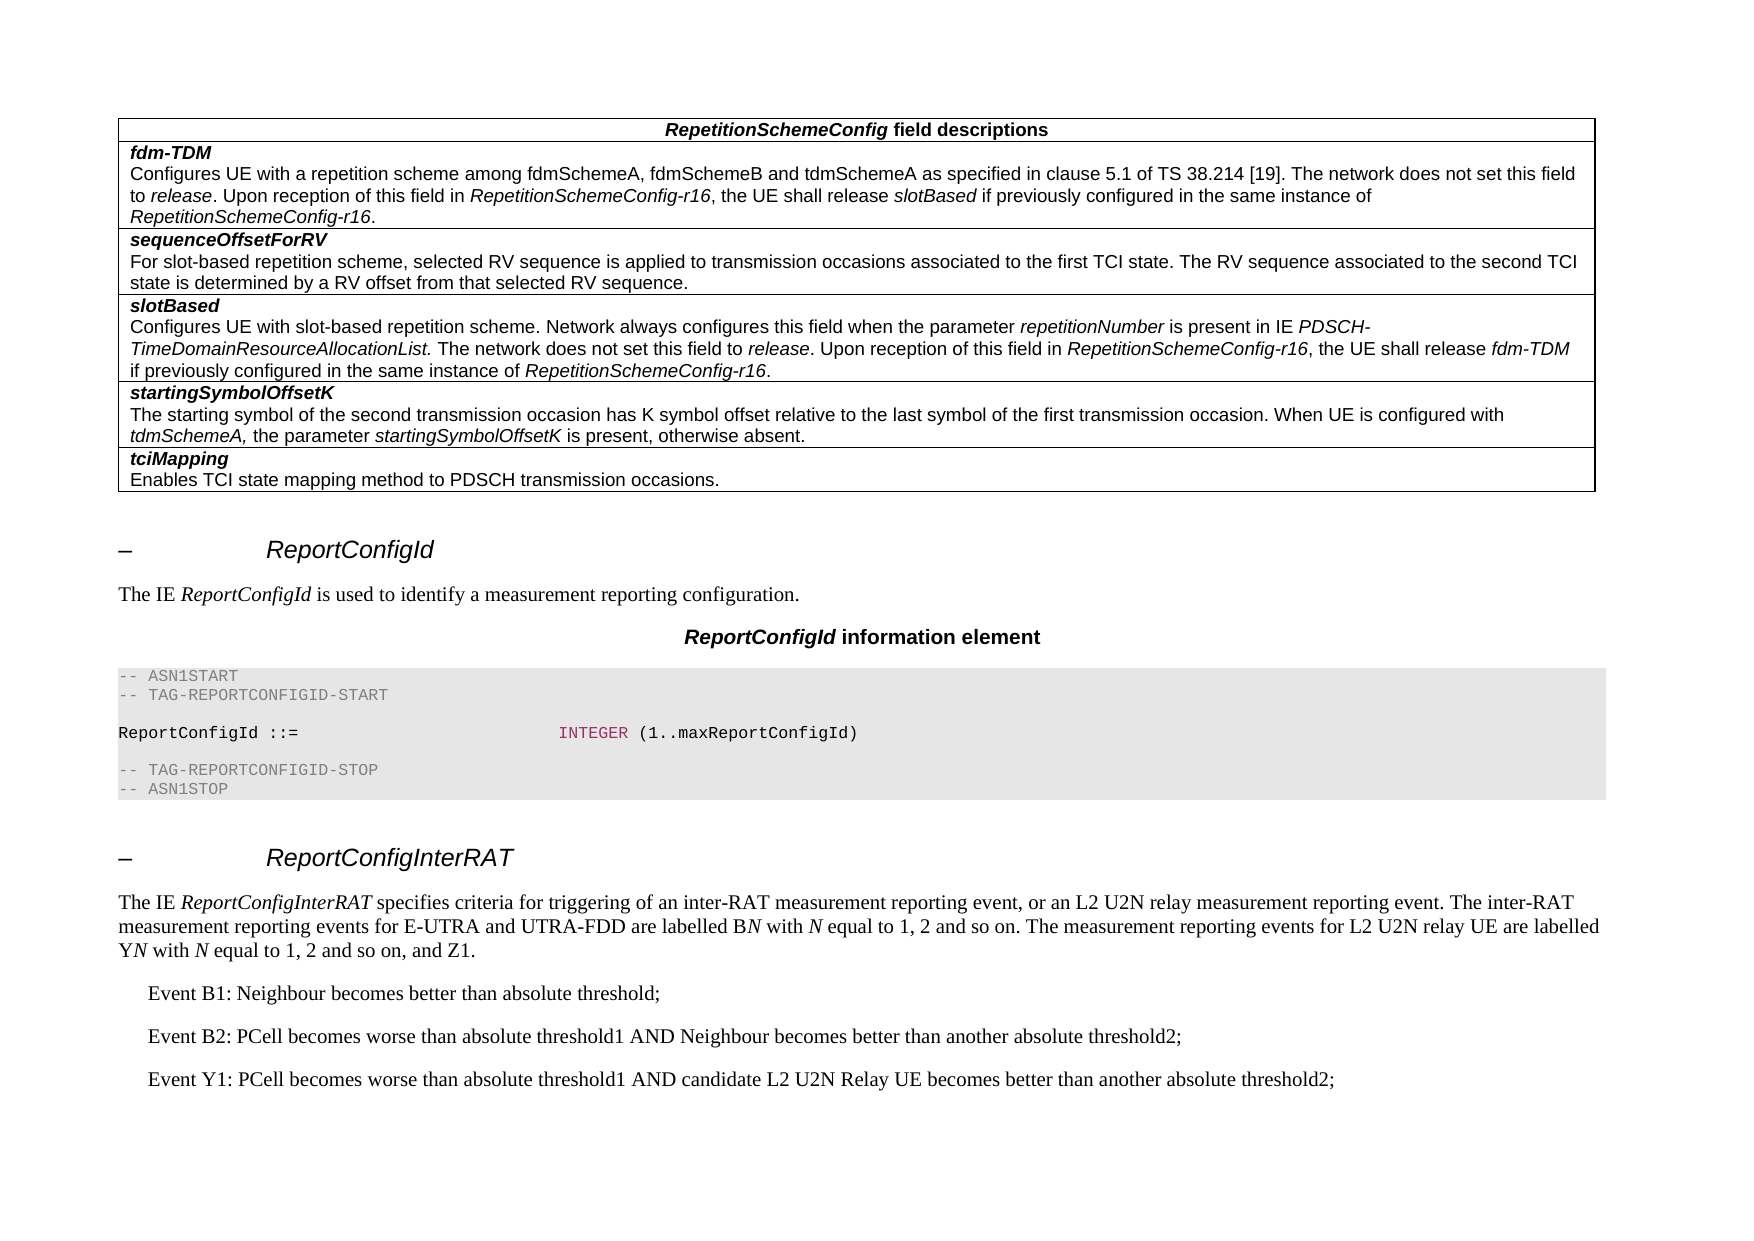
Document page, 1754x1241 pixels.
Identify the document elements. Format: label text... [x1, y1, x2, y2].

text -- TAG-REPORTCONFIGID-START [118, 687, 1606, 705]
text -- ASN1STOP [118, 781, 1606, 800]
text Event B2: PCell becomes worse than absolute threshold1 AND Neighbour becomes better than another absolute threshold2; [148, 1024, 1606, 1048]
text The IE ReportConfigInterRAT specifies criteria for triggering of an inter-RAT measurement reporting event, or an L2 U2N relay measurement reporting event. The inter-RAT measurement reporting events for E-UTRA and UTRA-FDD are labelled BN with N equal to 1, 2 and so on. The measurement reporting events for L2 U2N relay UE are labelled YN with N equal to 1, 2 and so on, and Z1. [118, 890, 1606, 962]
subtitle – ReportConfigInterRAT [118, 842, 1606, 871]
text ReportConfigId ::= INTEGER (1..maxReportConfigId) [118, 724, 1606, 743]
text -- ASN1START [118, 668, 1606, 687]
text Event Y1: PCell becomes worse than absolute threshold1 AND candidate L2 U2N Relay UE becomes better than another absolute threshold2; [148, 1067, 1606, 1091]
text ReportConfigId information element [118, 625, 1606, 649]
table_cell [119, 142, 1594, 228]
subtitle – ReportConfigId [118, 535, 1606, 563]
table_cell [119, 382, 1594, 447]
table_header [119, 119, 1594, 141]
text -- TAG-REPORTCONFIGID-STOP [118, 762, 1606, 781]
text The IE ReportConfigId is used to identify a measurement reporting configuration. [118, 582, 1606, 606]
text Event B1: Neighbour becomes better than absolute threshold; [148, 981, 1606, 1005]
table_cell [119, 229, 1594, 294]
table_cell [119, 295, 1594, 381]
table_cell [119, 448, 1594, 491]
